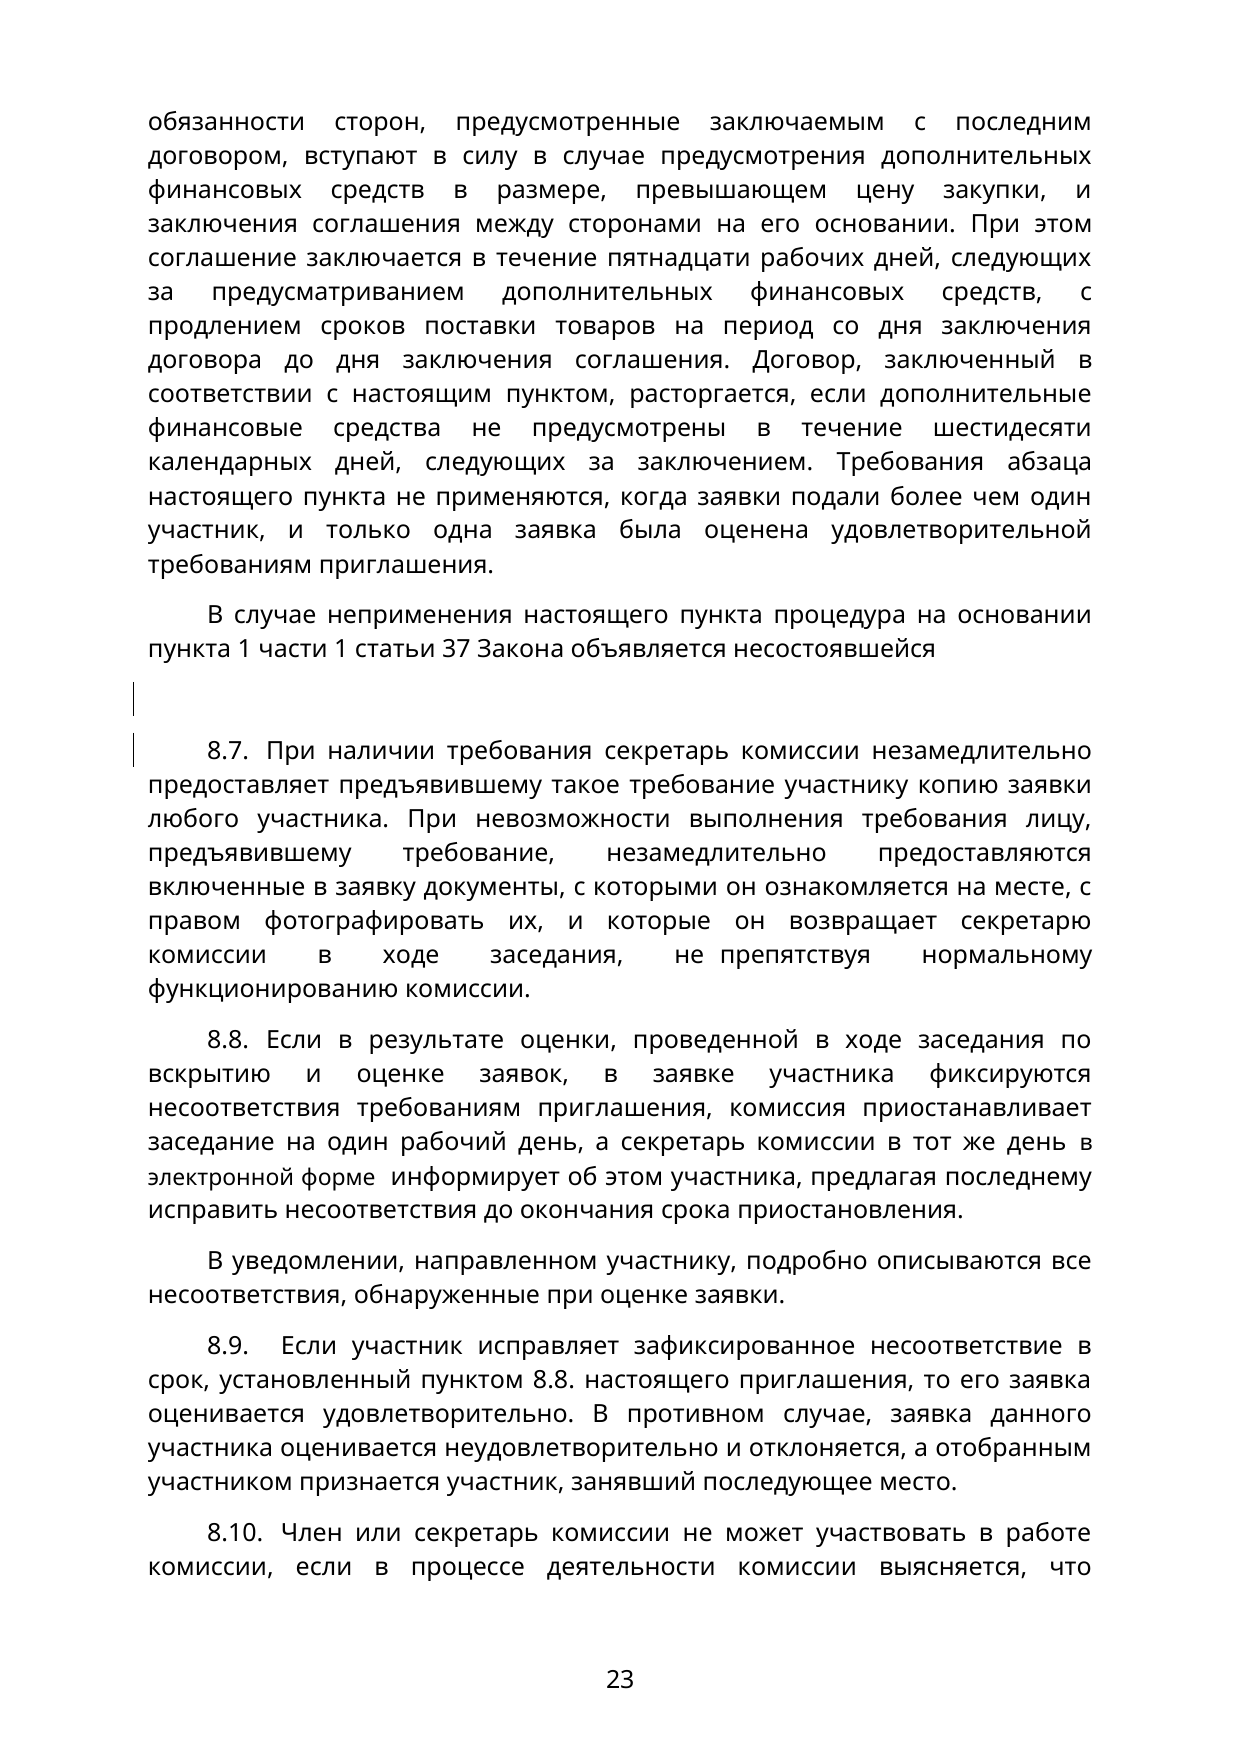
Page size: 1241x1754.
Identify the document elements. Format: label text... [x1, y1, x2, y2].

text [148, 1515, 1092, 1583]
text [148, 103, 1092, 580]
text 8.7. При наличии требования секретарь комиссии незамедлительно предоставляет предъявившему такое требование участнику копию заявки любого участника. При невозможности выполнения требования лицу, предъявившему требование, незамедлительно предоставляются включенные в заявку документы, с которыми он ознакомляется на месте, с правом фотографировать их, и которые он возвращает секретарю комиссии в ходе заседания, не препятствуя нормальному функционированию комиссии. [148, 732, 1092, 1005]
text 8.9. Если участник исправляет зафиксированное несоответствие в срок, установленный пунктом 8.8. настоящего приглашения, то его заявка оценивается удовлетворительно. В противном случае, заявка данного участника оценивается неудовлетворительно и отклоняется, а отобранным участником признается участник, занявший последующее место. [148, 1328, 1092, 1498]
text 8.8. Если в результате оценки, проведенной в ходе заседания по вскрытию и оценке заявок, в заявке участника фиксируются несоответствия требованиям приглашения, комиссия приостанавливает заседание на один рабочий день, а секретарь комиссии в тот же день в электронной форме информирует об этом участника, предлагая последнему исправить несоответствия до окончания срока приостановления. [148, 1022, 1092, 1226]
text В уведомлении, направленном участнику, подробно описываются все несоответствия, обнаруженные при оценке заявки. [148, 1243, 1092, 1311]
text В случае неприменения настоящего пункта процедура на основании пункта 1 части 1 статьи 37 Закона объявляется несостоявшейся [148, 597, 1092, 665]
